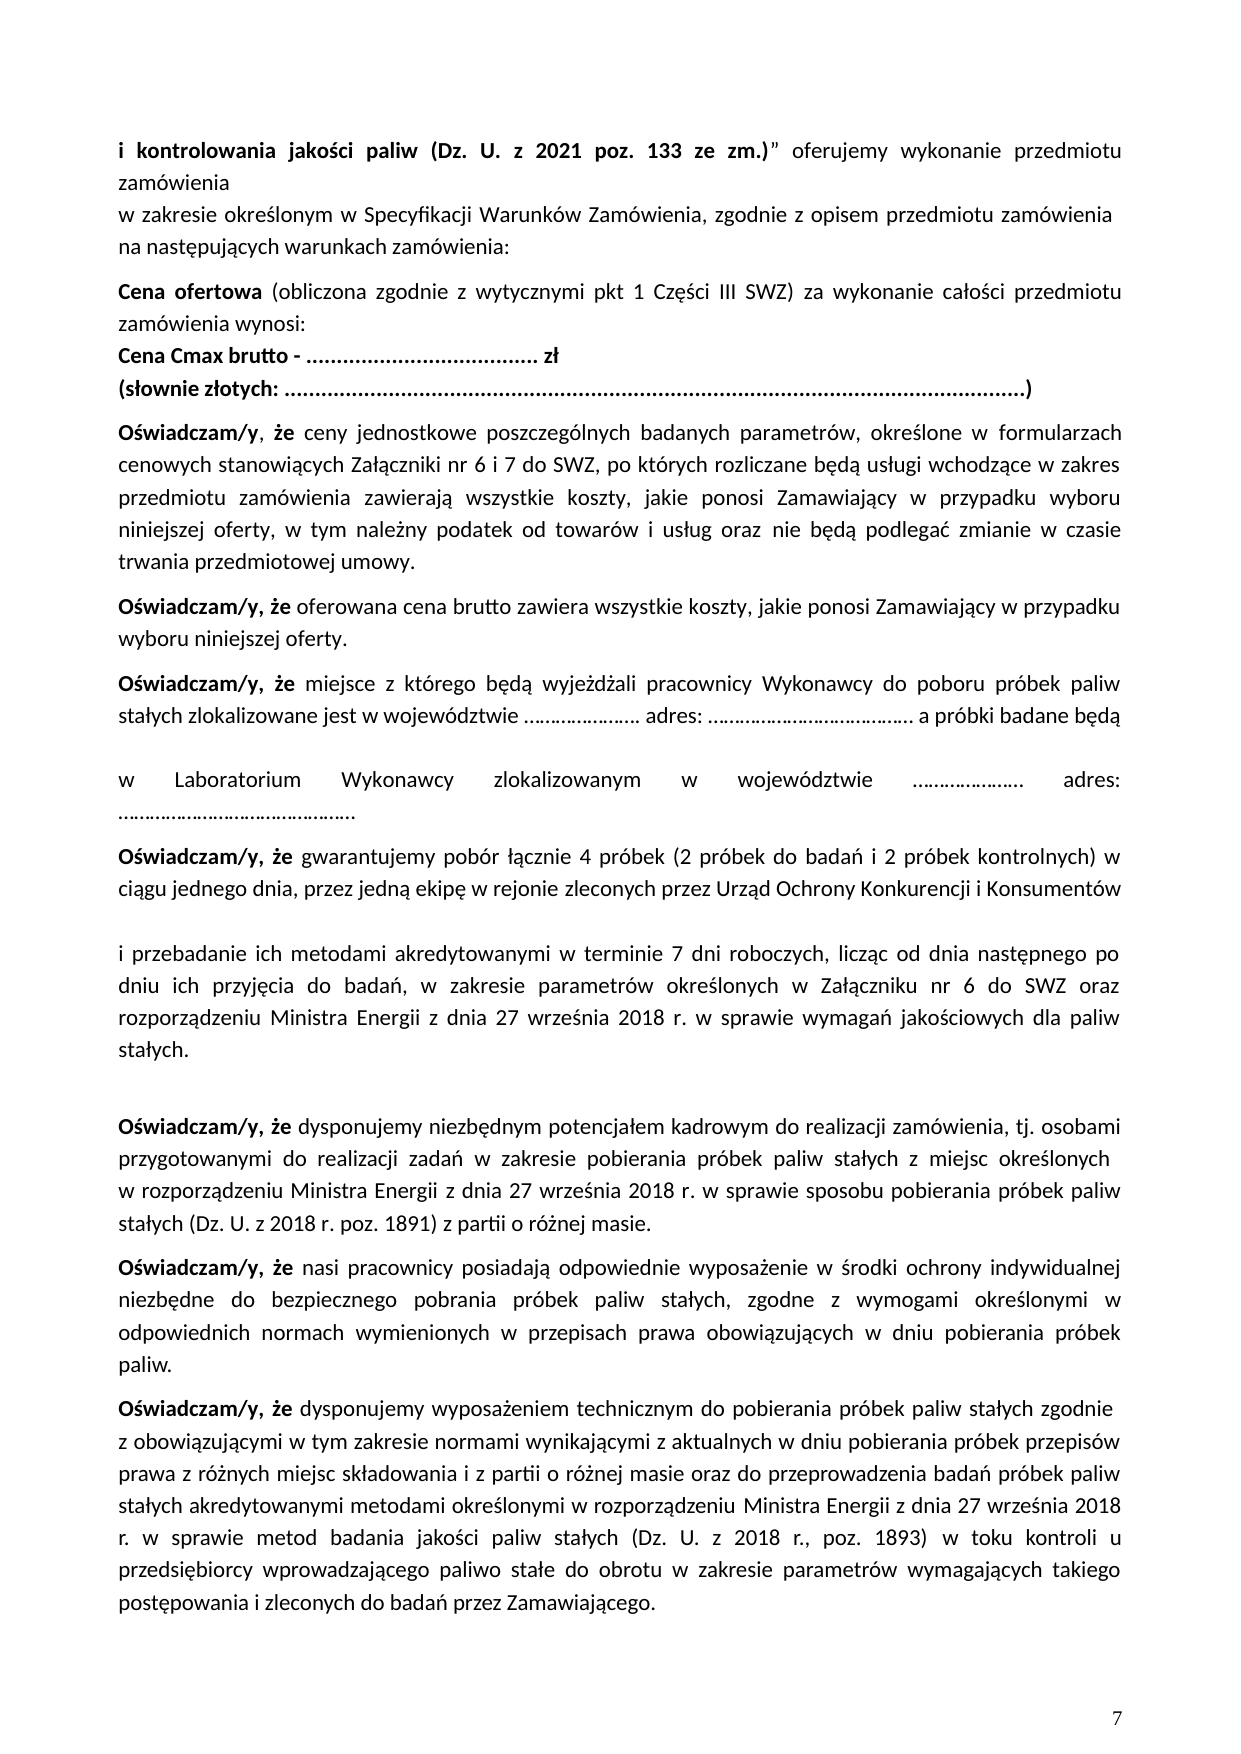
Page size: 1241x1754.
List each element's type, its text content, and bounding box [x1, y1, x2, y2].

text Oświadczam/y, że ceny jednostkowe poszczególnych badanych parametrów, określone w formularzach cenowych stanowiących Załączniki nr 6 i 7 do SWZ, po których rozliczane będą usługi wchodzące w zakres przedmiotu zamówienia zawierają wszystkie koszty, jakie ponosi Zamawiający w przypadku wyboru niniejszej oferty, w tym należny podatek od towarów i usług oraz nie będą podlegać zmianie w czasie trwania przedmiotowej umowy. [118, 418, 1122, 575]
text Oświadczam/y, że dysponujemy wyposażeniem technicznym do pobierania próbek paliw stałych zgodnie z obowiązującymi w tym zakresie normami wynikającymi z aktualnych w dniu pobierania próbek przepisów prawa z różnych miejsc składowania i z partii o różnej masie oraz do przeprowadzenia badań próbek paliw stałych akredytowanymi metodami określonymi w rozporządzeniu Ministra Energii z dnia 27 września 2018 r. w sprawie metod badania jakości paliw stałych (Dz. U. z 2018 r., poz. 1893) w toku kontroli u przedsiębiorcy wprowadzającego paliwo stałe do obrotu w zakresie parametrów wymagających takiego postępowania i zleconych do badań przez Zamawiającego. [118, 1394, 1122, 1616]
text Oświadczam/y, że gwarantujemy pobór łącznie 4 próbek (2 próbek do badań i 2 próbek kontrolnych) w ciągu jednego dnia, przez jedną ekipę w rejonie zleconych przez Urząd Ochrony Konkurencji i Konsumentów i przebadanie ich metodami akredytowanymi w terminie 7 dni roboczych, licząc od dnia następnego po dniu ich przyjęcia do badań, w zakresie parametrów określonych w Załączniku nr 6 do SWZ oraz rozporządzeniu Ministra Energii z dnia 27 września 2018 r. w sprawie wymagań jakościowych dla paliw stałych. [118, 842, 1122, 1063]
text Oświadczam/y, że oferowana cena brutto zawiera wszystkie koszty, jakie ponosi Zamawiający w przypadku wyboru niniejszej oferty. [118, 592, 1122, 652]
text Oświadczam/y, że dysponujemy niezbędnym potencjałem kadrowym do realizacji zamówienia, tj. osobami przygotowanymi do realizacji zadań w zakresie pobierania próbek paliw stałych z miejsc określonych w rozporządzeniu Ministra Energii z dnia 27 września 2018 r. w sprawie sposobu pobierania próbek paliw stałych (Dz. U. z 2018 r. poz. 1891) z partii o różnej masie. [118, 1112, 1122, 1237]
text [118, 136, 1122, 260]
text (słownie złotych: .........................................................................................................................) [118, 374, 1122, 402]
text Oświadczam/y, że nasi pracownicy posiadają odpowiednie wyposażenie w środki ochrony indywidualnej niezbędne do bezpiecznego pobrania próbek paliw stałych, zgodne z wymogami określonymi w odpowiednich normach wymienionych w przepisach prawa obowiązujących w dniu pobierania próbek paliw. [118, 1253, 1122, 1378]
text Cena Cmax brutto - ...................................... zł [118, 341, 1122, 369]
text Oświadczam/y, że miejsce z którego będą wyjeżdżali pracownicy Wykonawcy do poboru próbek paliw stałych zlokalizowane jest w województwie …………………. adres: ………………………………… a próbki badane będą w Laboratorium Wykonawcy zlokalizowanym w województwie ………………… adres: ……………………………………… [118, 669, 1122, 825]
text Cena ofertowa (obliczona zgodnie z wytycznymi pkt 1 Części III SWZ) za wykonanie całości przedmiotu zamówienia wynosi: [118, 277, 1122, 337]
